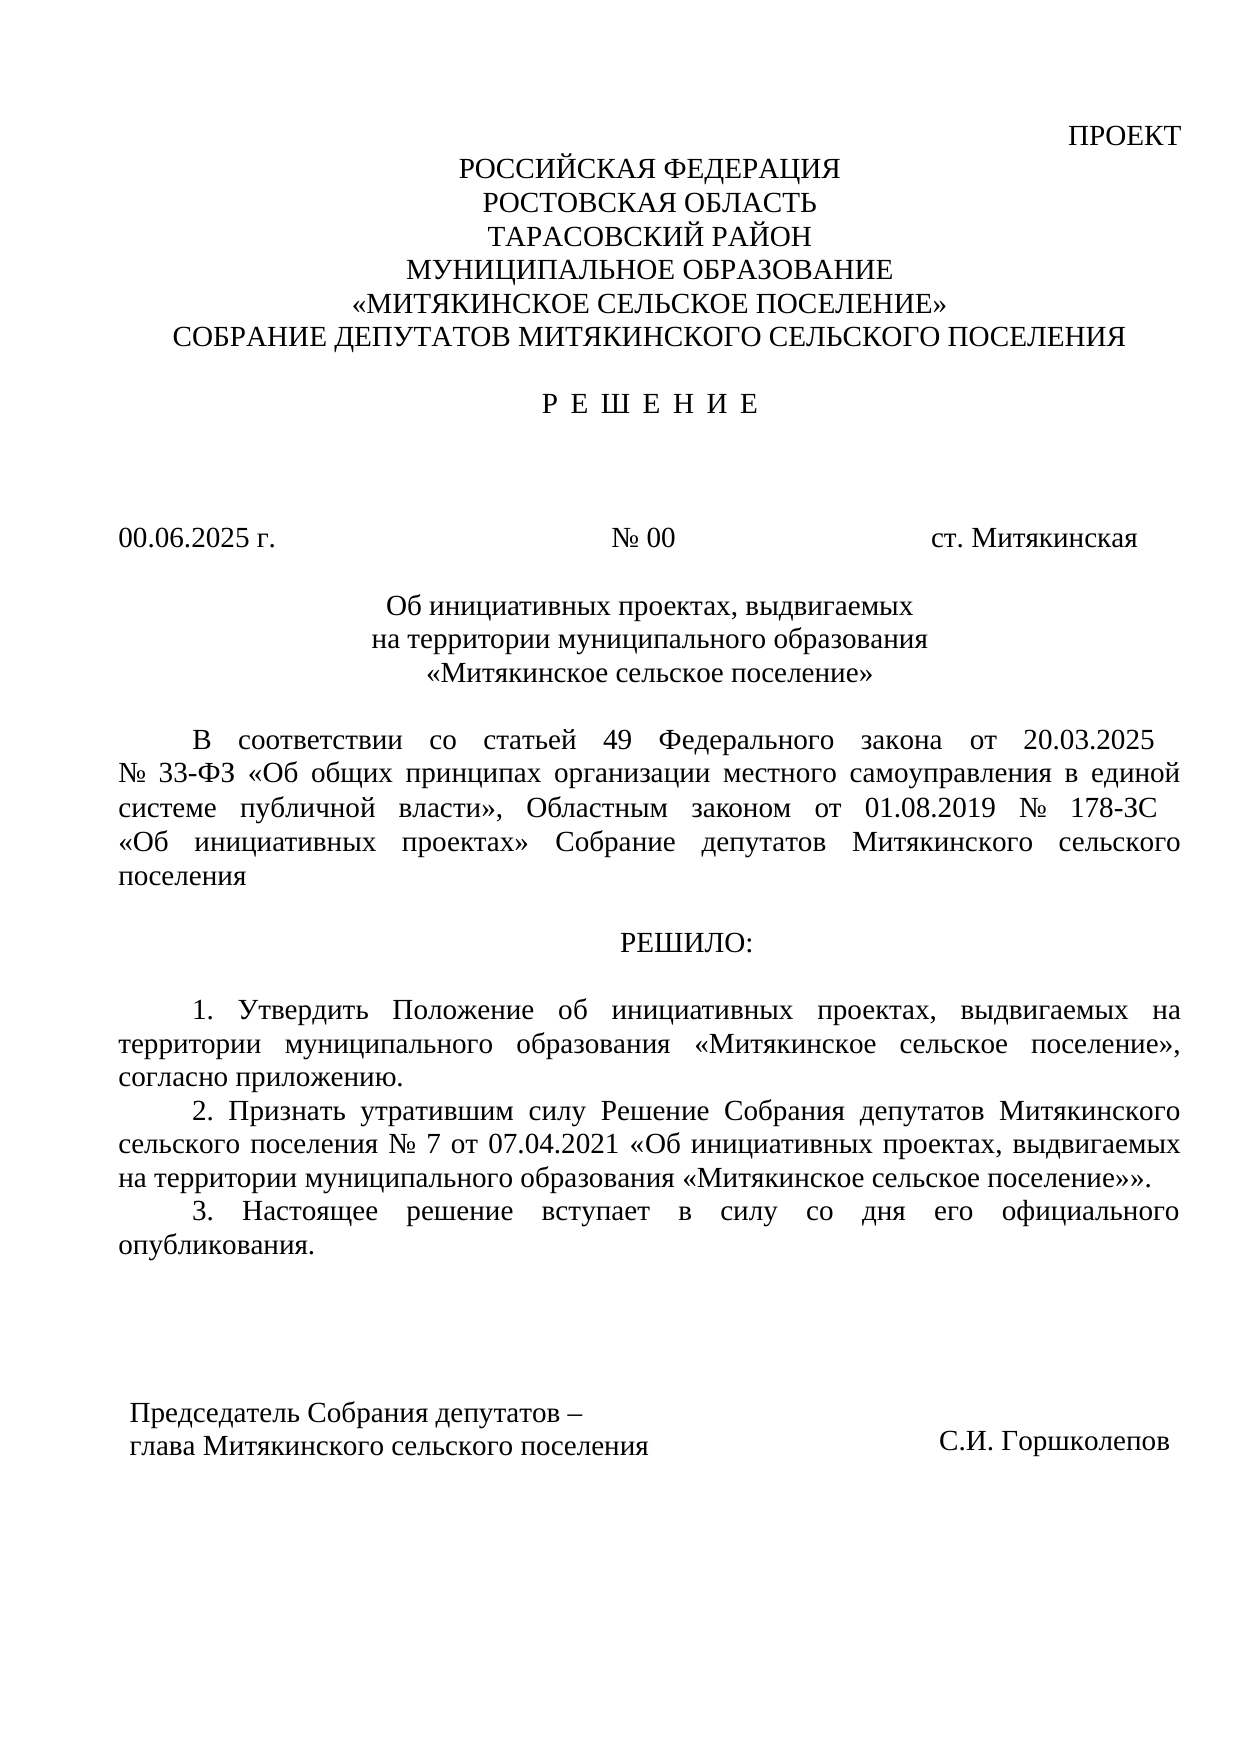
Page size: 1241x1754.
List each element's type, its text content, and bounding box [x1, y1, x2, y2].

table_header С.И. Горшколепов [724, 1395, 1240, 1462]
table_header Председатель Собрания депутатов – глава Митякинского сельского поселения [118, 1395, 723, 1462]
text «Митякинское сельское поселение» [118, 655, 1181, 688]
text В соответствии со статьей 49 Федерального закона от 20.03.2025 № 33-ФЗ «Об общих принципах организации местного самоуправления в единой системе публичной власти», Областным законом от 01.08.2019 № 178-ЗС «Об инициативных проектах» Собрание депутатов Митякинского сельского поселения [118, 722, 1181, 892]
text РЕШИЛО: [118, 925, 1181, 959]
text Об инициативных проектах, выдвигаемых [118, 588, 1181, 621]
text РЕШЕНИЕ [118, 386, 1181, 420]
list 1. Утвердить Положение об инициативных проектах, выдвигаемых на территории муниципального образования «Митякинское сельское поселение», согласно приложению. [118, 992, 1181, 1093]
text «МИТЯКИНСКОЕ СЕЛЬСКОЕ ПОСЕЛЕНИЕ» [118, 286, 1181, 319]
text МУНИЦИПАЛЬНОЕ ОБРАЗОВАНИЕ [118, 252, 1181, 286]
text ПРОЕКТ [118, 118, 1181, 152]
text 3. Настоящее решение вступает в силу со дня его официального опубликования. [118, 1193, 1181, 1261]
text РОСТОВСКАЯ ОБЛАСТЬ [118, 185, 1181, 219]
text ТАРАСОВСКИЙ РАЙОН [118, 219, 1181, 252]
text СОБРАНИЕ ДЕПУТАТОВ МИТЯКИНСКОГО СЕЛЬСКОГО ПОСЕЛЕНИЯ [118, 319, 1181, 353]
text 2. Признать утратившим силу Решение Собрания депутатов Митякинского сельского поселения № 7 от 07.04.2021 «Об инициативных проектах, выдвигаемых на территории муниципального образования «Митякинское сельское поселение»». [118, 1093, 1181, 1193]
text 00.06.2025 г. № 00 ст. Митякинская [118, 521, 1181, 554]
text на территории муниципального образования [118, 621, 1181, 655]
text РОССИЙСКАЯ ФЕДЕРАЦИЯ [118, 152, 1181, 185]
